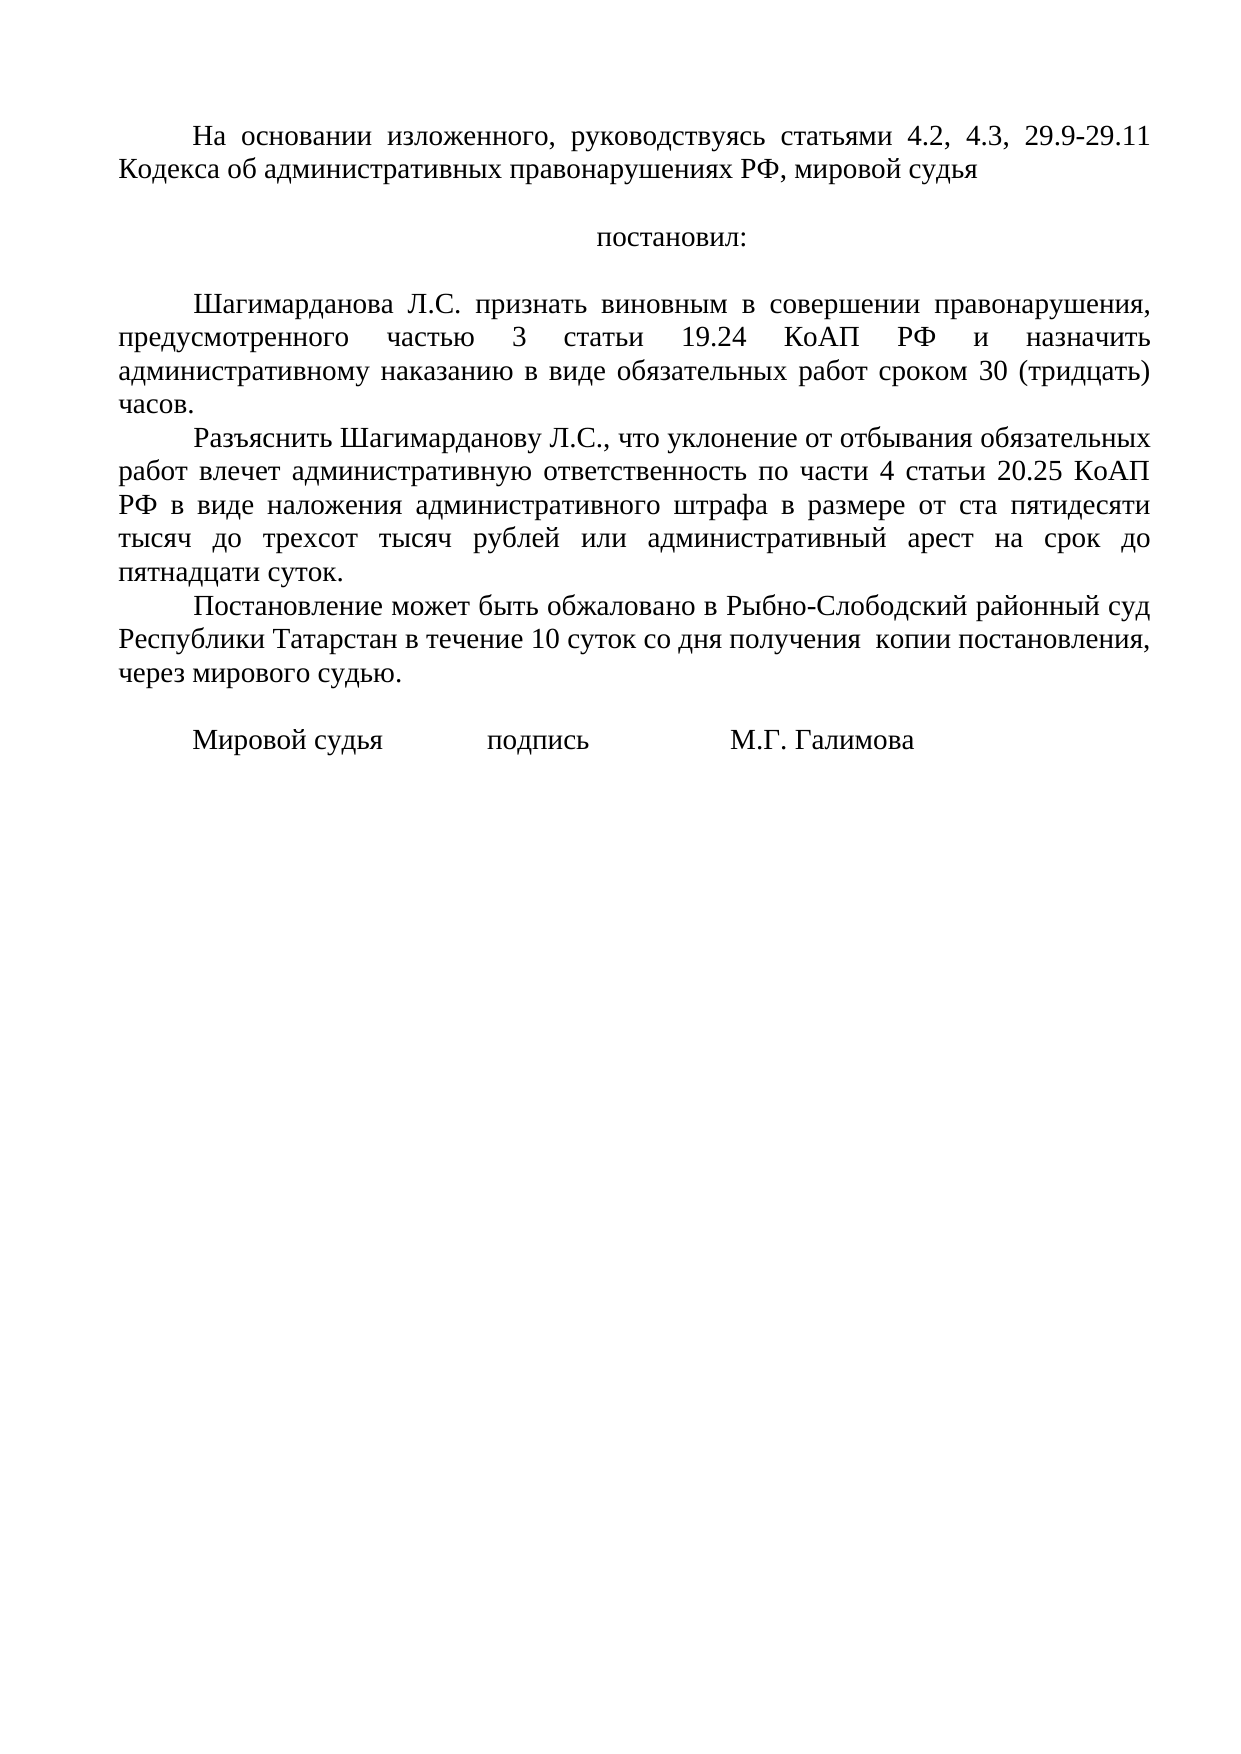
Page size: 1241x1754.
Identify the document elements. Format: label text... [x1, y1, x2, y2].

text Постановление может быть обжаловано в Рыбно-Слободский районный суд Республики Татарстан в течение 10 суток со дня получения копии постановления, через мирового судью. [118, 588, 1152, 688]
text На основании изложенного, руководствуясь статьями 4.2, 4.3, 29.9-29.11 Кодекса об административных правонарушениях РФ, мировой судья [118, 118, 1152, 185]
text Мировой судья подпись М.Г. Галимова [118, 722, 1152, 755]
text Разъяснить Шагимарданову Л.С., что уклонение от отбывания обязательных работ влечет административную ответственность по части 4 статьи 20.25 КоАП РФ в виде наложения административного штрафа в размере от ста пятидесяти тысяч до трехсот тысяч рублей или административный арест на срок до пятнадцати суток. [118, 420, 1152, 588]
text постановил: [118, 219, 1152, 252]
text Шагимарданова Л.С. признать виновным в совершении правонарушения, предусмотренного частью 3 статьи 19.24 КоАП РФ и назначить административному наказанию в виде обязательных работ сроком 30 (тридцать) часов. [118, 286, 1152, 420]
